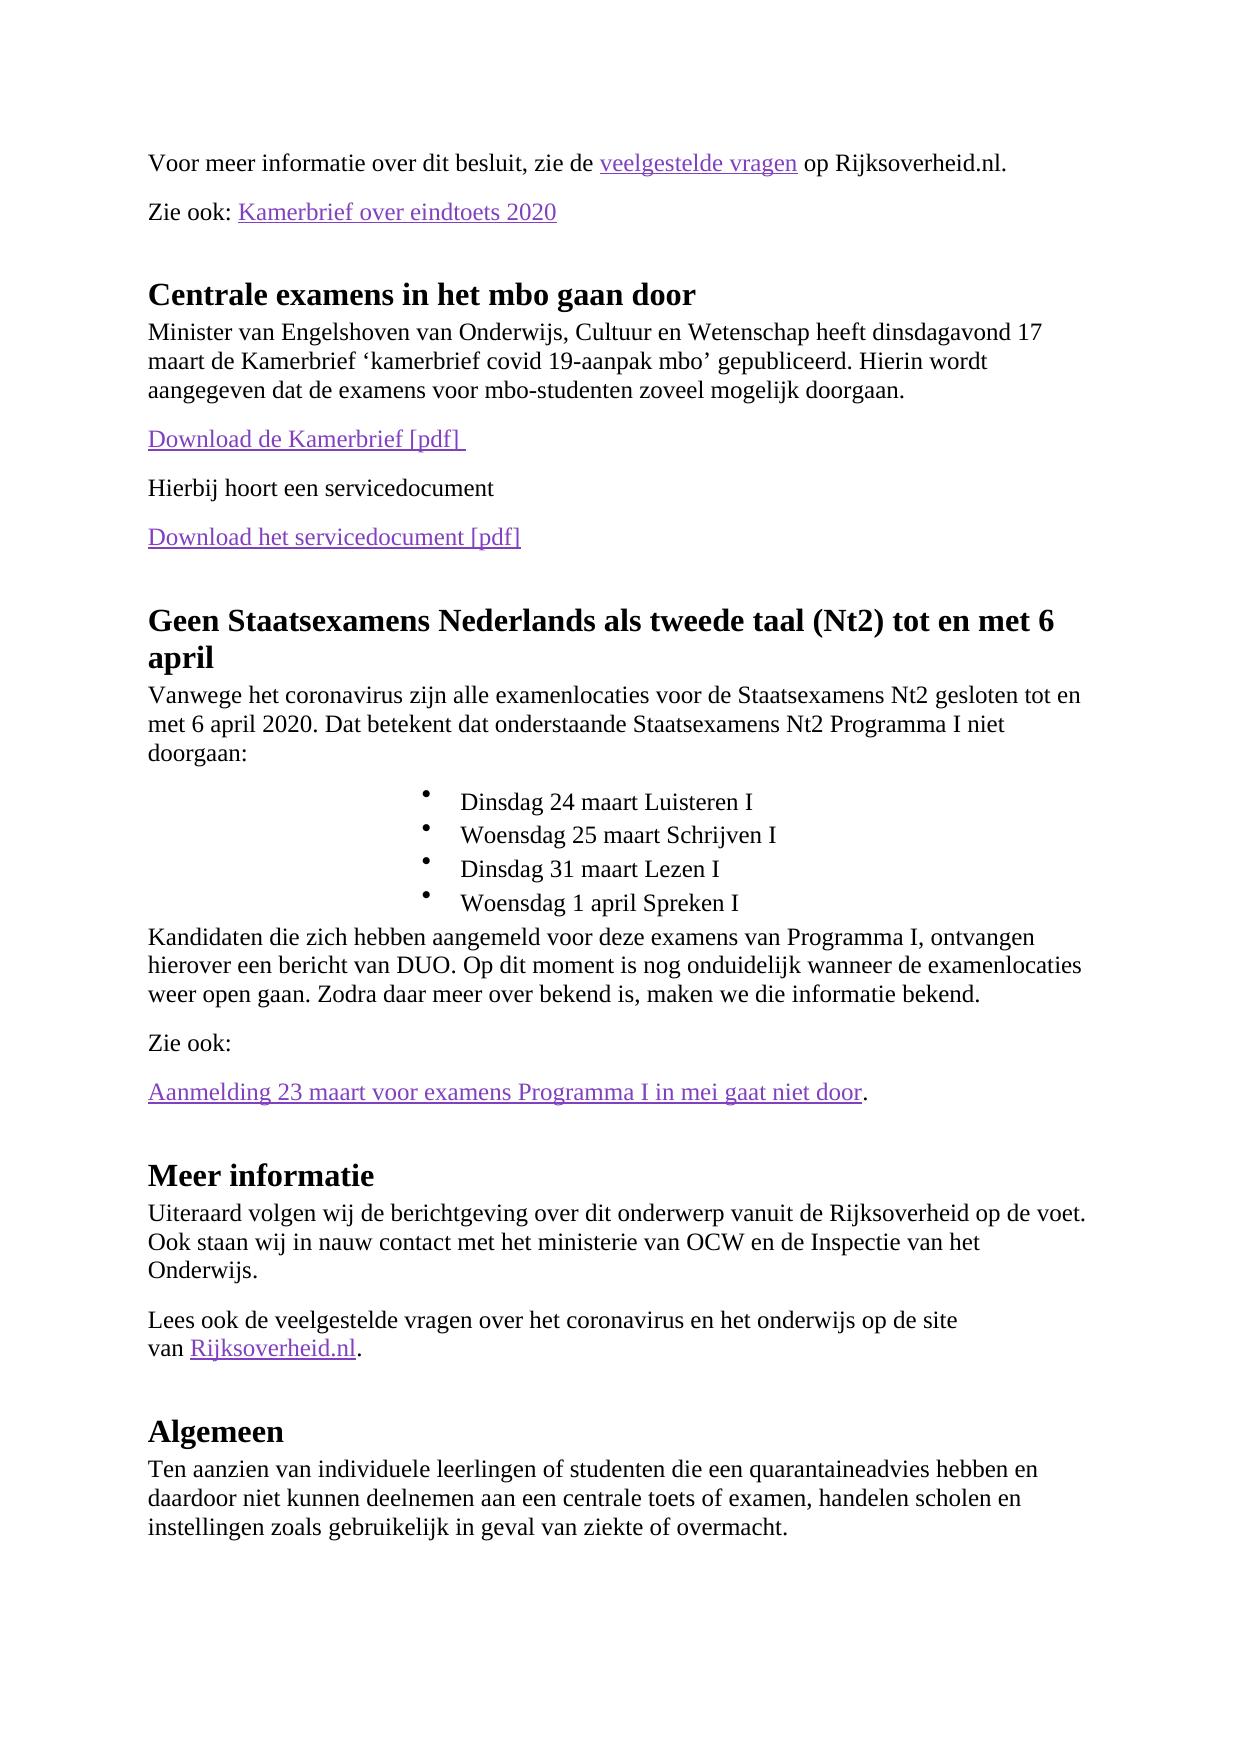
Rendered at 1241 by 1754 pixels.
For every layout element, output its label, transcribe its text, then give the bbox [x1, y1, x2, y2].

text Download de Kamerbrief [pdf] [148, 424, 1093, 453]
text Download het servicedocument [pdf] [148, 522, 1093, 551]
list Dinsdag 31 maart Lezen I [423, 854, 1093, 883]
text Zie ook: [148, 1028, 1093, 1057]
text Algemeen [148, 1412, 1093, 1449]
list Woensdag 25 maart Schrijven I [423, 820, 1093, 849]
text Vanwege het coronavirus zijn alle examenlocaties voor de Staatsexamens Nt2 gesloten tot en met 6 april 2020. Dat betekent dat onderstaande Staatsexamens Nt2 Programma I niet doorgaan: [148, 680, 1093, 766]
list Woensdag 1 april Spreken I [423, 888, 1093, 917]
text Uiteraard volgen wij de berichtgeving over dit onderwerp vanuit de Rijksoverheid op de voet. Ook staan wij in nauw contact met het ministerie van OCW en de Inspectie van het Onderwijs. [148, 1198, 1093, 1284]
text Voor meer informatie over dit besluit, zie de veelgestelde vragen op Rijksoverheid.nl. [148, 148, 1093, 176]
text Geen Staatsexamens Nederlands als tweede taal (Nt2) tot en met 6 april [148, 601, 1093, 675]
text Hierbij hoort een servicedocument [148, 473, 1093, 502]
text Centrale examens in het mbo gaan door [148, 275, 1093, 312]
text Minister van Engelshoven van Onderwijs, Cultuur en Wetenschap heeft dinsdagavond 17 maart de Kamerbrief ‘kamerbrief covid 19-aanpak mbo’ gepubliceerd. Hierin wordt aangegeven dat de examens voor mbo-studenten zoveel mogelijk doorgaan. [148, 317, 1093, 404]
text Ten aanzien van individuele leerlingen of studenten die een quarantaineadvies hebben en daardoor niet kunnen deelnemen aan een centrale toets of examen, handelen scholen en instellingen zoals gebruikelijk in geval van ziekte of overmacht. [148, 1454, 1093, 1541]
text Meer informatie [148, 1156, 1093, 1193]
text Lees ook de veelgestelde vragen over het coronavirus en het onderwijs op de site van Rijksoverheid.nl. [148, 1305, 1093, 1362]
text Zie ook: Kamerbrief over eindtoets 2020 [148, 197, 1093, 225]
list Dinsdag 24 maart Luisteren I [423, 787, 1093, 815]
text Aanmelding 23 maart voor examens Programma I in mei gaat niet door. [148, 1077, 1093, 1106]
text Kandidaten die zich hebben aangemeld voor deze examens van Programma I, ontvangen hierover een bericht van DUO. Op dit moment is nog onduidelijk wanneer de examenlocaties weer open gaan. Zodra daar meer over bekend is, maken we die informatie bekend. [148, 922, 1093, 1008]
